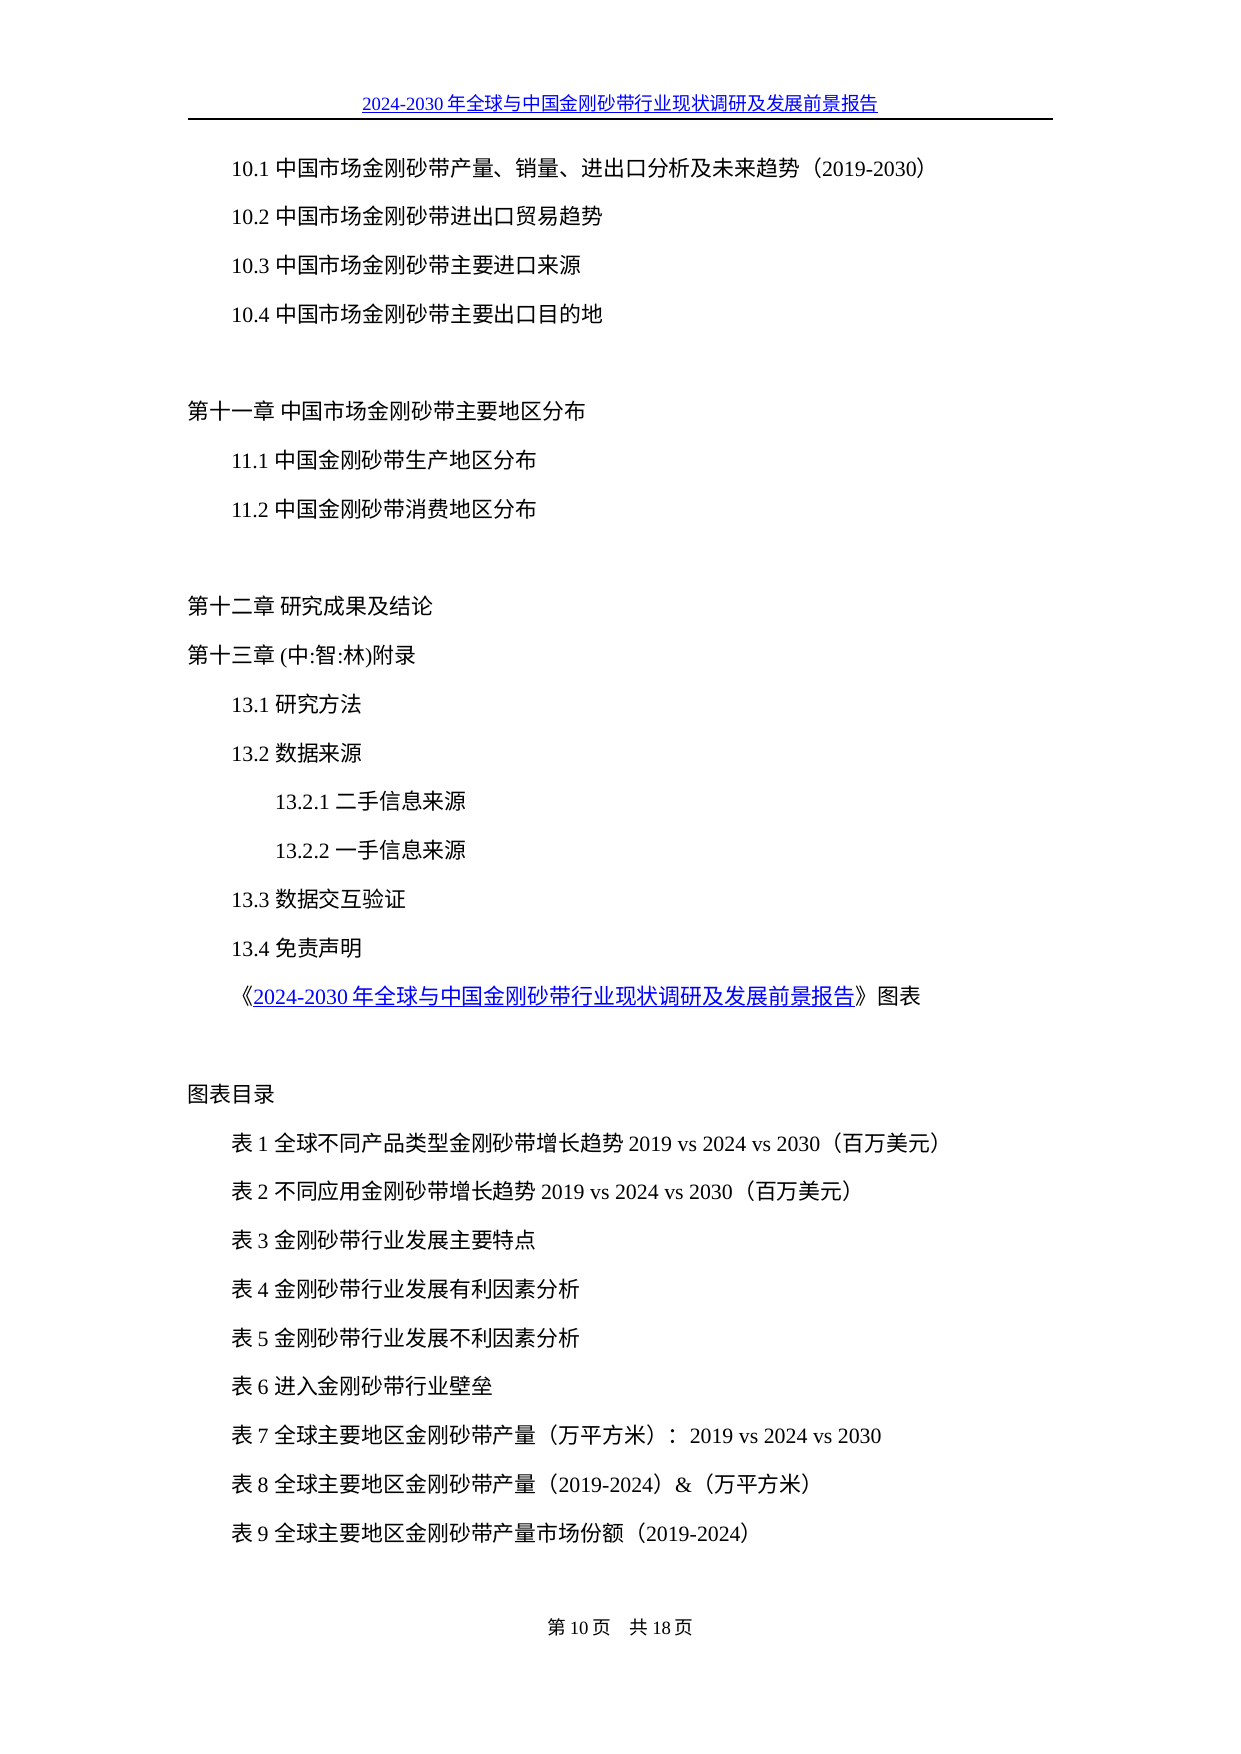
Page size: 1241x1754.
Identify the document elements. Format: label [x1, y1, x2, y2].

text [187, 150, 1053, 1548]
